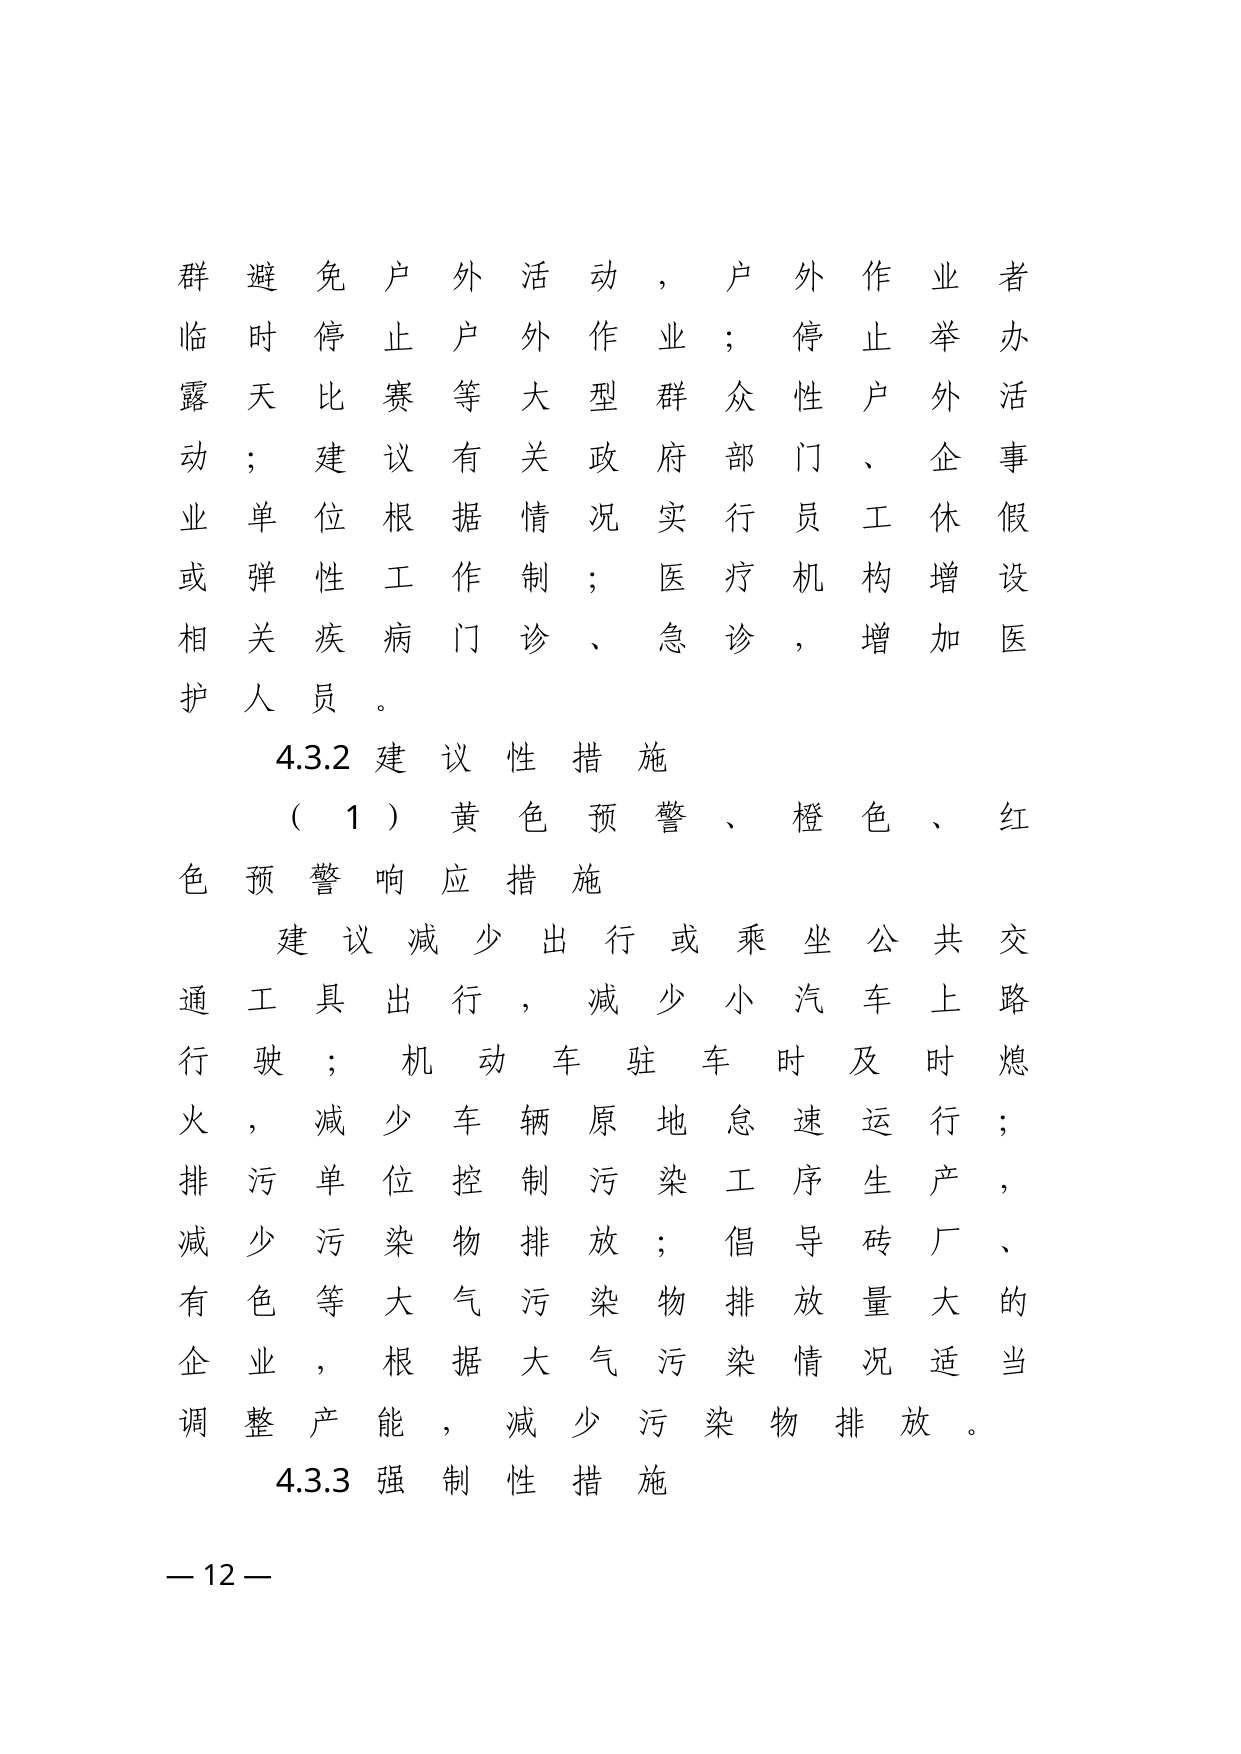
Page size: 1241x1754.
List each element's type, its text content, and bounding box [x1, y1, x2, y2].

text 4.3.3强制性措施 [177, 1450, 1063, 1510]
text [177, 244, 1063, 726]
text 建议减少出行或乘坐公共交通工具出行，减少小汽车上路行驶；机动车驻车时及时熄火，减少车辆原地怠速运行；排污单位控制污染工序生产，减少污染物排放；倡导砖厂、有色等大气污染物排放量大的企业，根据大气污染情况适当调整产能，减少污染物排放。 [177, 907, 1063, 1450]
text （1）黄色预警、橙色、红色预警响应措施 [177, 786, 1063, 907]
text 4.3.2建议性措施 [177, 726, 1063, 786]
